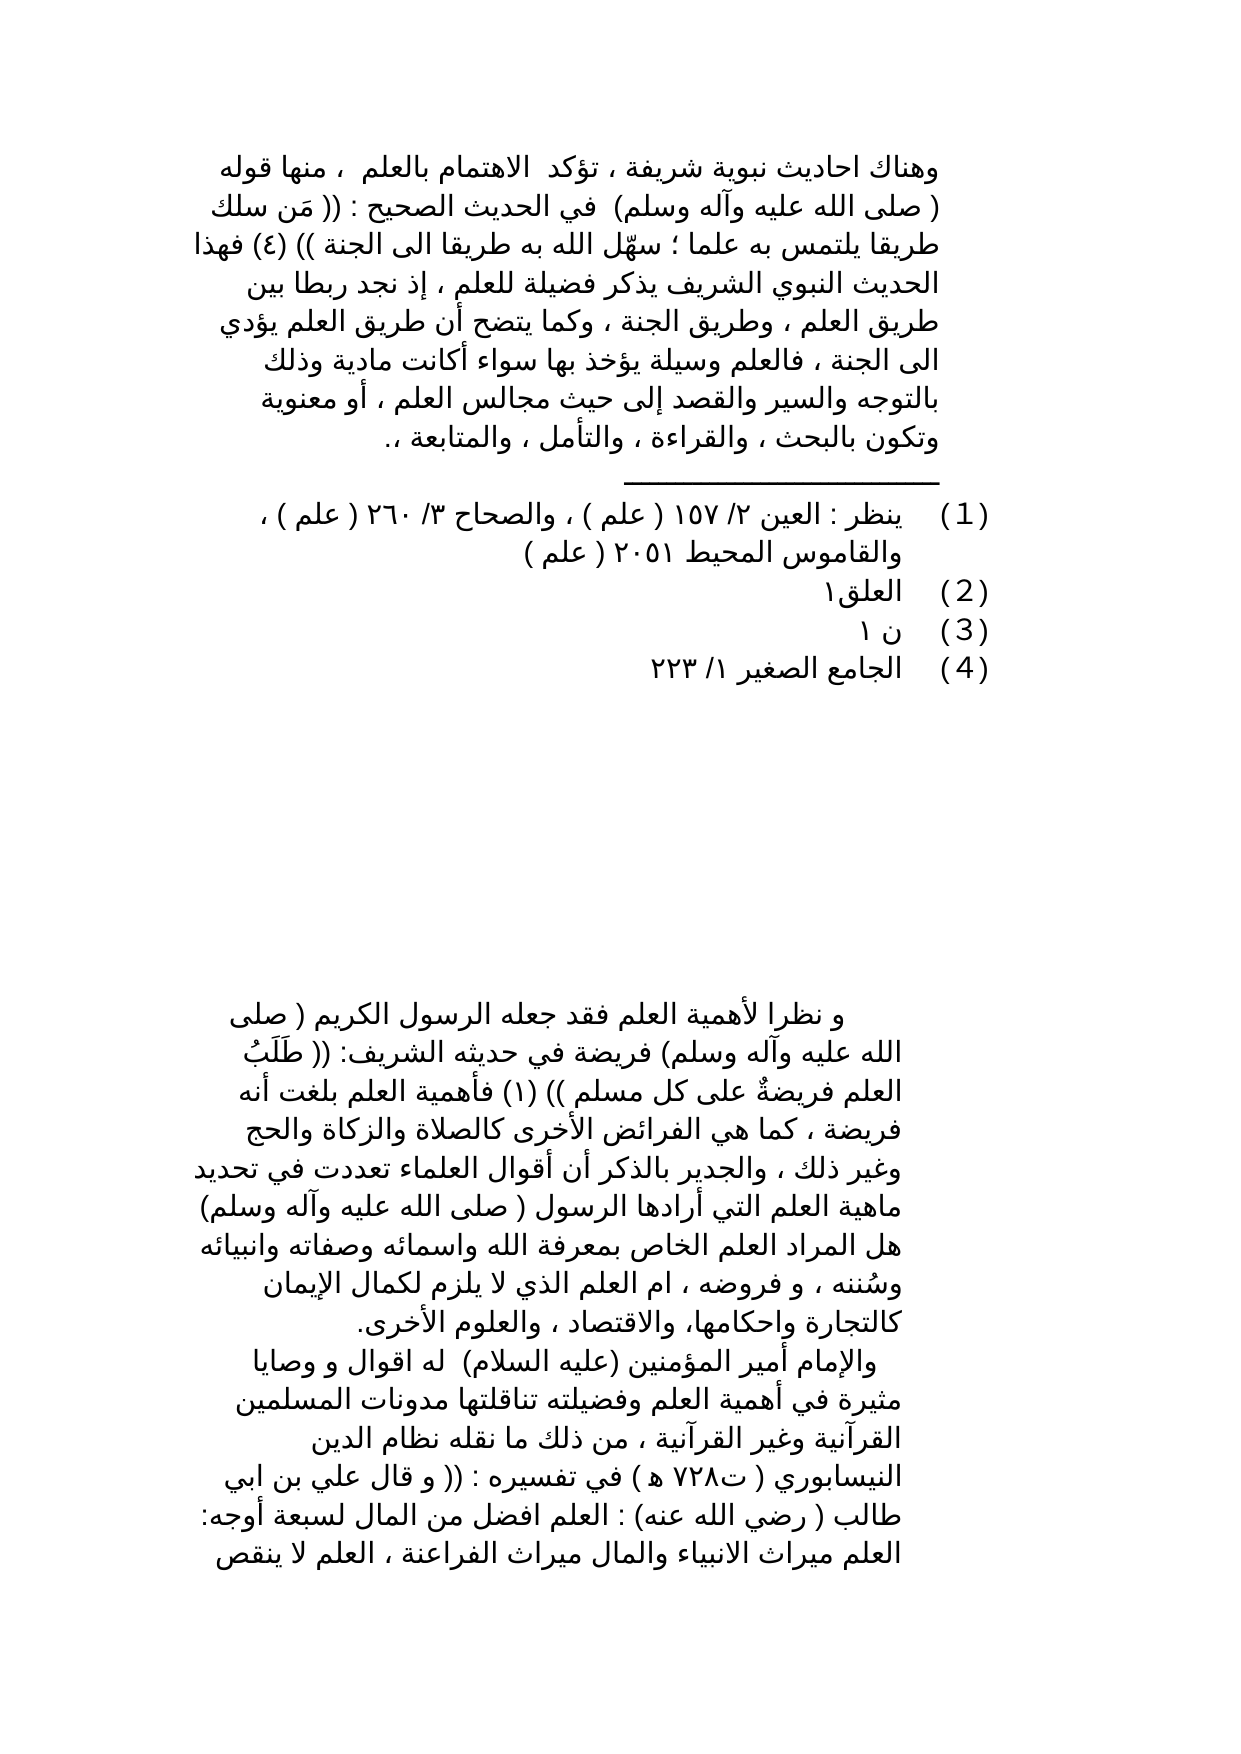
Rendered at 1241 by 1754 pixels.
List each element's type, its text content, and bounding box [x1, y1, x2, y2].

list ينظر : العين ٢/ ١٥٧ ( علم ) ، والصحاح ٣/ ٢٦٠ ( علم ) ، والقاموس المحيط ٢٠٥١ ( علم ) [187, 497, 940, 569]
list ن ١ [187, 612, 940, 646]
list و نظرا لأهمية العلم فقد جعله الرسول الكريم ( صلى الله عليه وآله وسلم) فريضة في حديثه الشريف: (( طَلَبُ العلم فريضةٌ على كل مسلم )) (١) فأهمية العلم بلغت أنه فريضة ، كما هي الفرائض الأخرى كالصلاة والزكاة والحج وغير ذلك ، والجدير بالذكر أن أقوال العلماء تعددت في تحديد ماهية العلم التي أرادها الرسول ( صلى الله عليه وآله وسلم) هل المراد العلم الخاص بمعرفة الله واسمائه وصفاته وانبيائه وسُننه ، و فروضه ، ام العلم الذي لا يلزم لكمال الإيمان كالتجارة واحكامها، والاقتصاد ، والعلوم الأخرى. [187, 997, 903, 1338]
list ـــــــــــــــــــــــــــــــــــــ [187, 458, 940, 492]
list الجامع الصغير ١/ ٢٢٣ [187, 651, 940, 684]
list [187, 1343, 903, 1570]
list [187, 150, 940, 453]
list العلق١ [187, 574, 940, 607]
